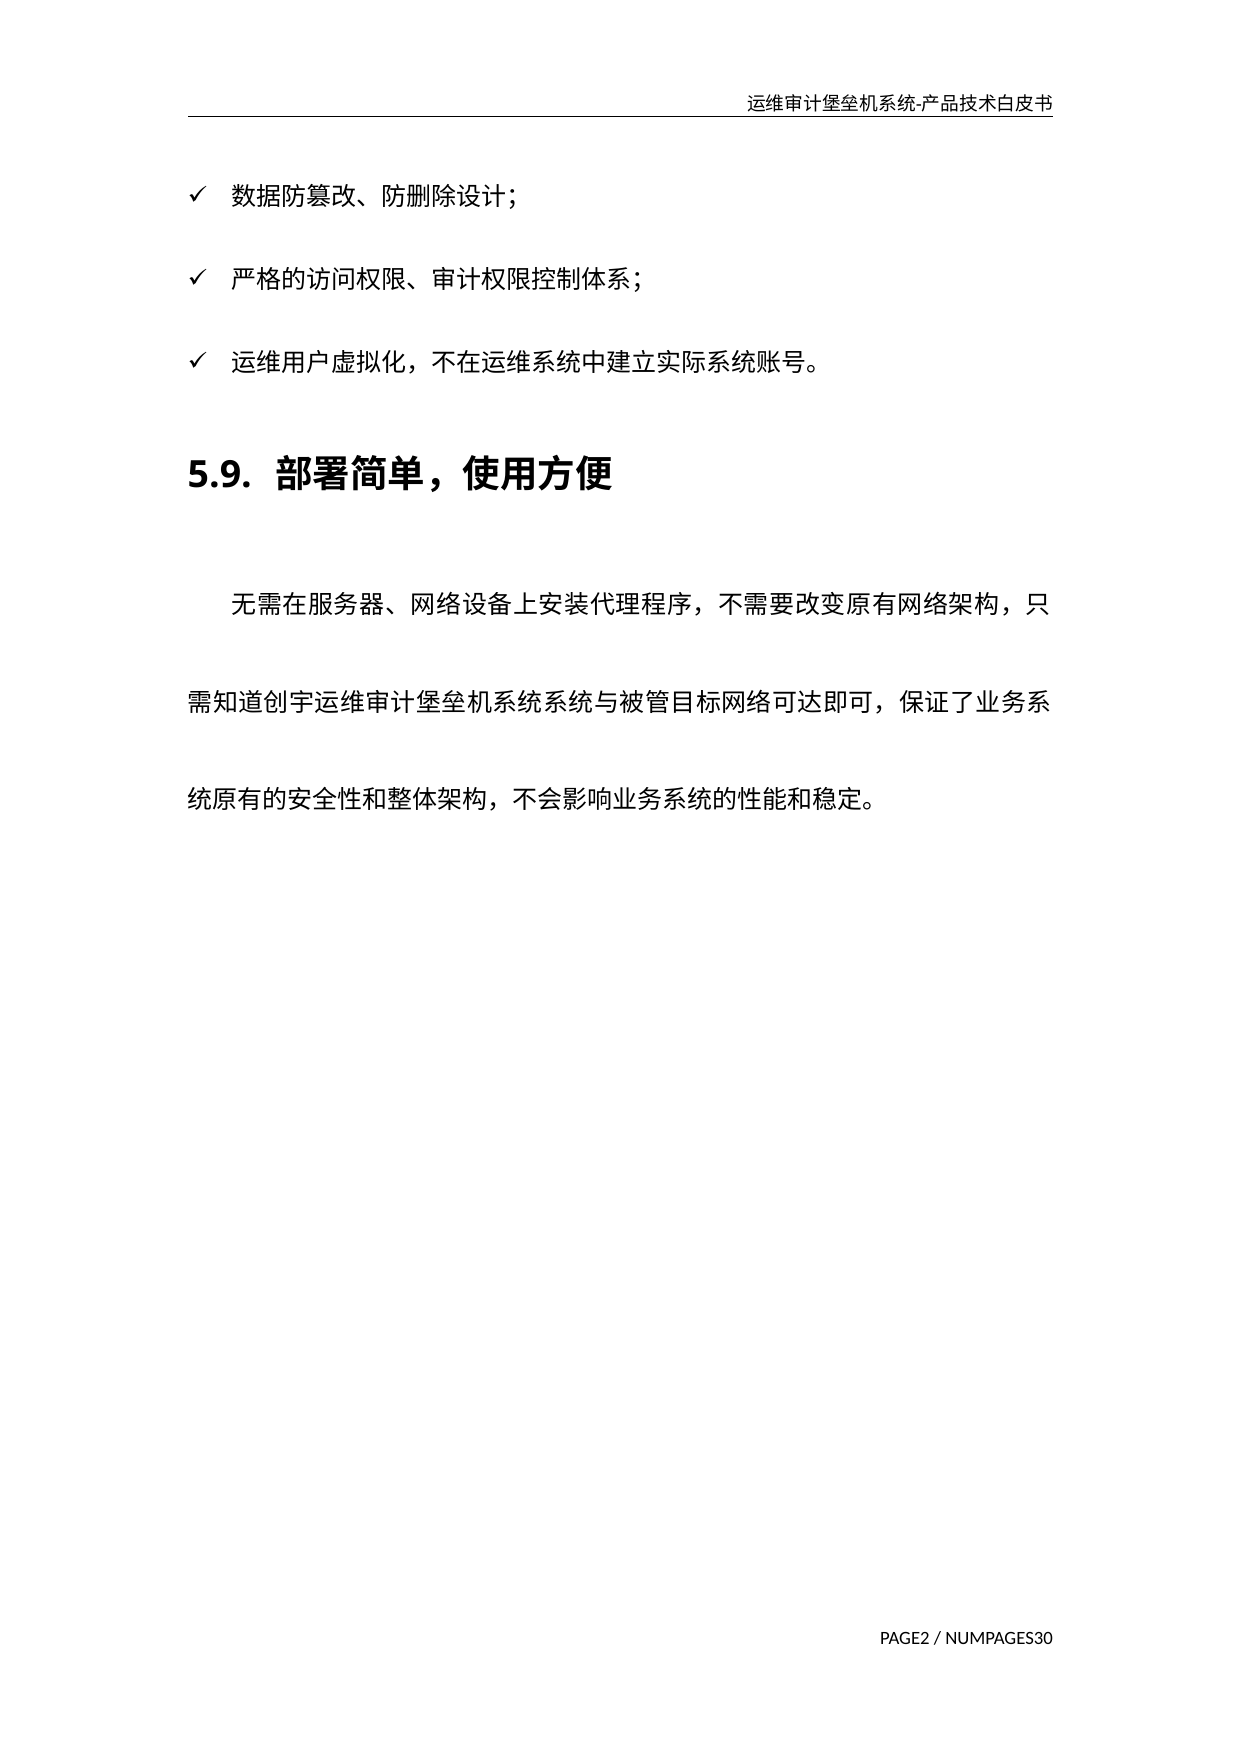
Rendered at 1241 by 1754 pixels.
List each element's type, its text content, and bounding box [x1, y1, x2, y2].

list 数据防篡改、防删除设计； [187, 162, 1053, 227]
text 无需在服务器、网络设备上安装代理程序，不需要改变原有网络架构，只需知道创宇运维审计堡垒机系统系统与被管目标网络可达即可，保证了业务系统原有的安全性和整体架构，不会影响业务系统的性能和稳定。 [187, 570, 1053, 830]
list 严格的访问权限、审计权限控制体系； [187, 245, 1053, 310]
subtitle 部署简单，使用方便 [187, 438, 1053, 503]
list 运维用户虚拟化，不在运维系统中建立实际系统账号。 [187, 328, 1053, 393]
